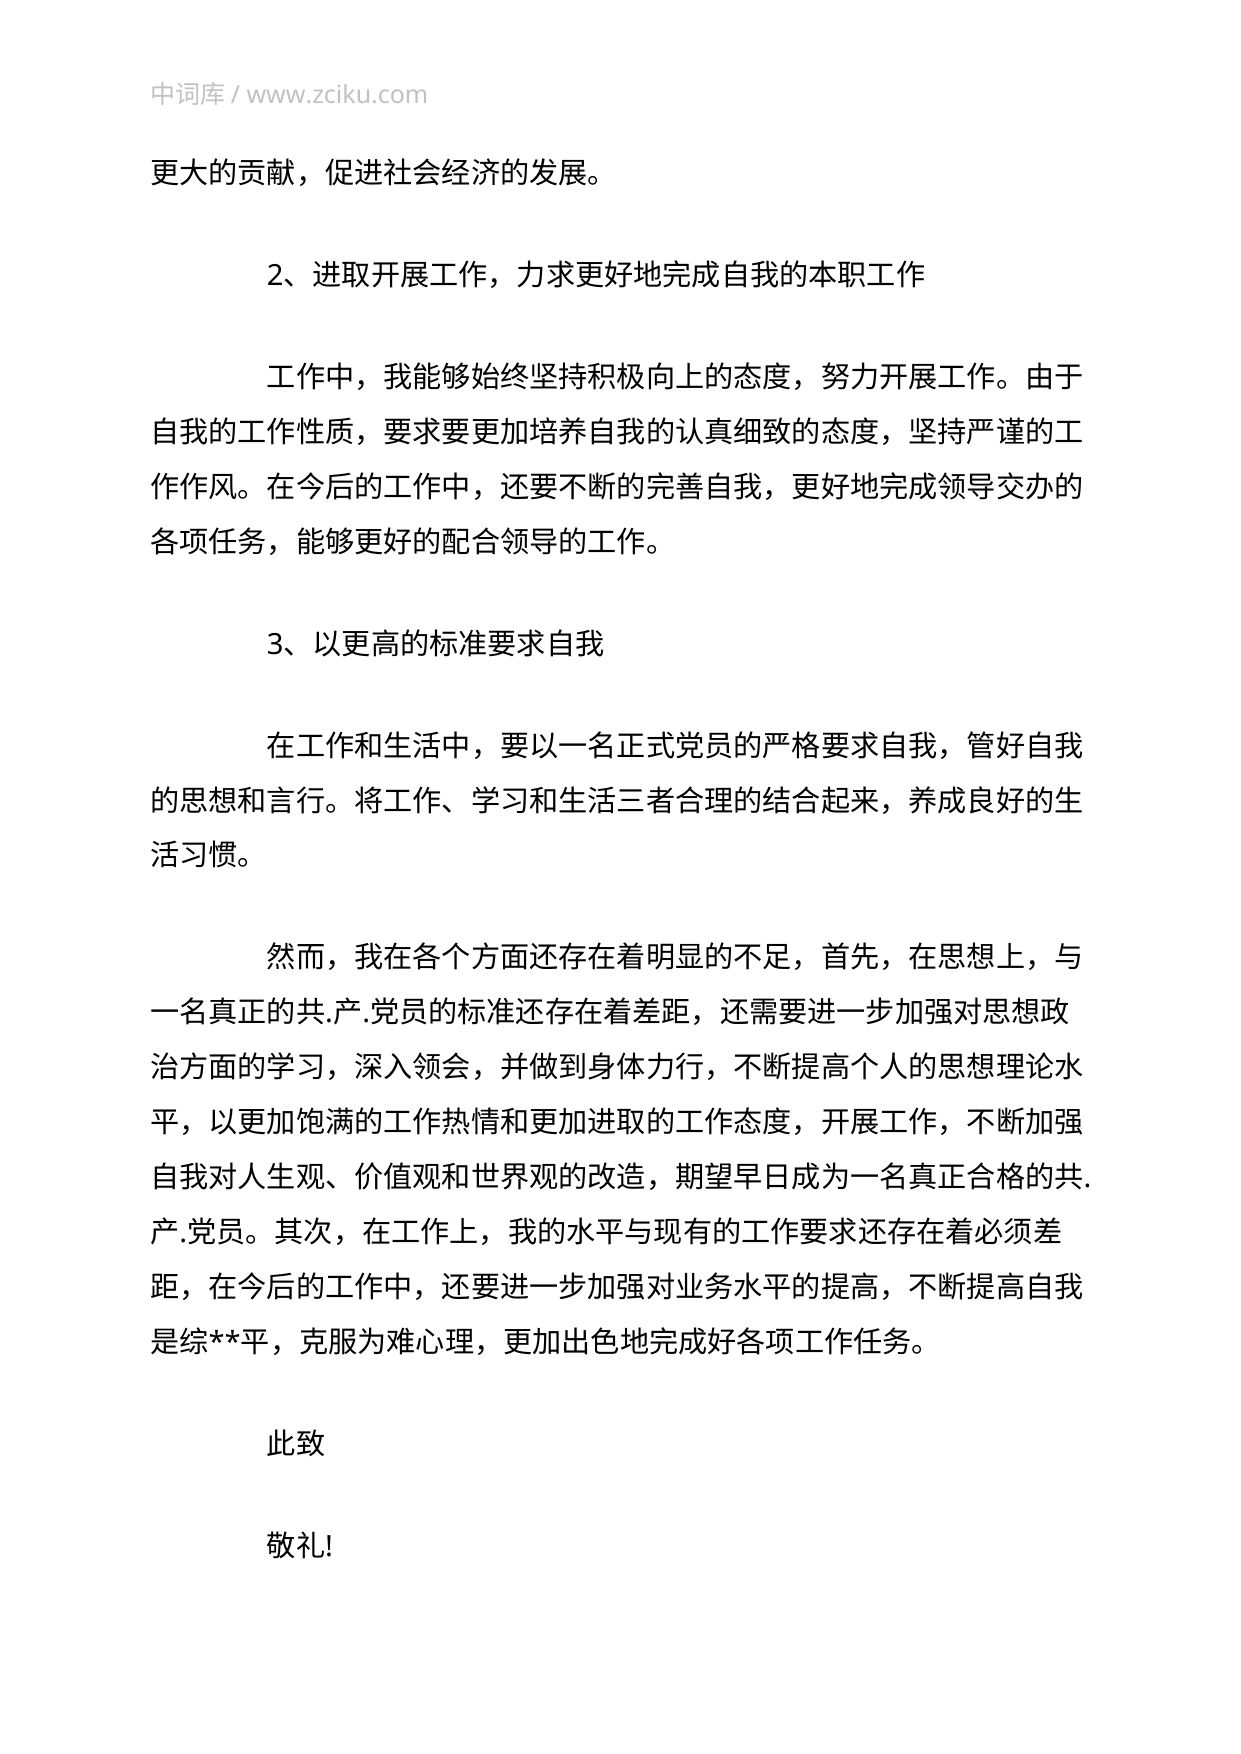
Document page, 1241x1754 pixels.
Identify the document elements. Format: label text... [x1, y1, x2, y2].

text 在工作和生活中，要以一名正式党员的严格要求自我，管好自我的思想和言行。将工作、学习和生活三者合理的结合起来，养成良好的生活习惯。 [150, 722, 1090, 874]
text 然而，我在各个方面还存在着明显的不足，首先，在思想上，与一名真正的共.产.党员的标准还存在着差距，还需要进一步加强对思想政治方面的学习，深入领会，并做到身体力行，不断提高个人的思想理论水平，以更加饱满的工作热情和更加进取的工作态度，开展工作，不断加强自我对人生观、价值观和世界观的改造，期望早日成为一名真正合格的共.产.党员。其次，在工作上，我的水平与现有的工作要求还存在着必须差距，在今后的工作中，还要进一步加强对业务水平的提高，不断提高自我是综**平，克服为难心理，更加出色地完成好各项工作任务。 [150, 934, 1090, 1361]
text 此致 [150, 1420, 1090, 1463]
text 工作中，我能够始终坚持积极向上的态度，努力开展工作。由于自我的工作性质，要求要更加培养自我的认真细致的态度，坚持严谨的工作作风。在今后的工作中，还要不断的完善自我，更好地完成领导交办的各项任务，能够更好的配合领导的工作。 [150, 354, 1090, 561]
text 敬礼! [150, 1522, 1090, 1564]
text 3、以更高的标准要求自我 [150, 620, 1090, 663]
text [150, 150, 1090, 192]
text 2、进取开展工作，力求更好地完成自我的本职工作 [150, 252, 1090, 294]
